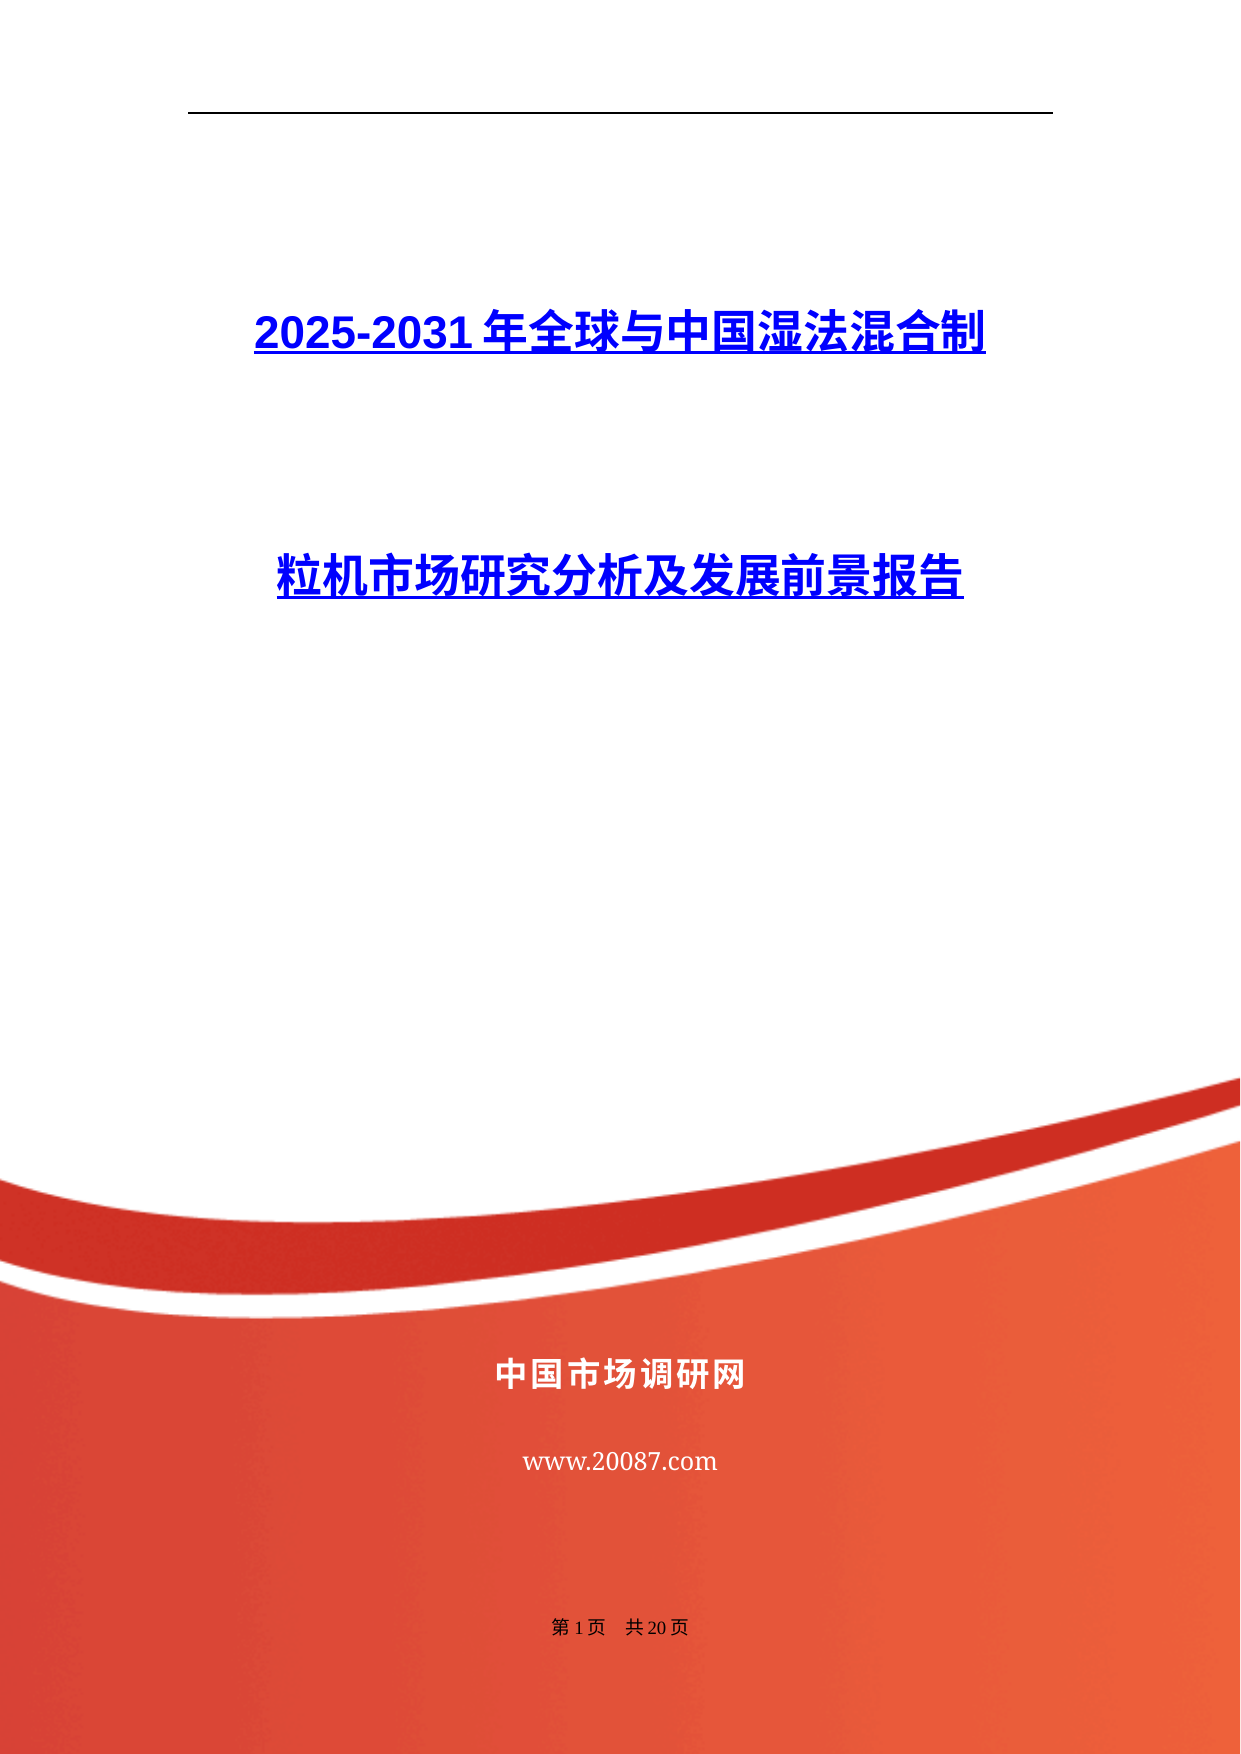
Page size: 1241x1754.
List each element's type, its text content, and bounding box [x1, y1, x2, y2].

subtitle 中国市场调研网 [187, 1339, 1053, 1404]
picture [0, 1006, 1241, 1754]
table_header 2025-2031年全球与中国湿法混合制粒机市场研究分析及发展前景报告 [188, 207, 1053, 773]
text www.20087.com [187, 1428, 1053, 1493]
